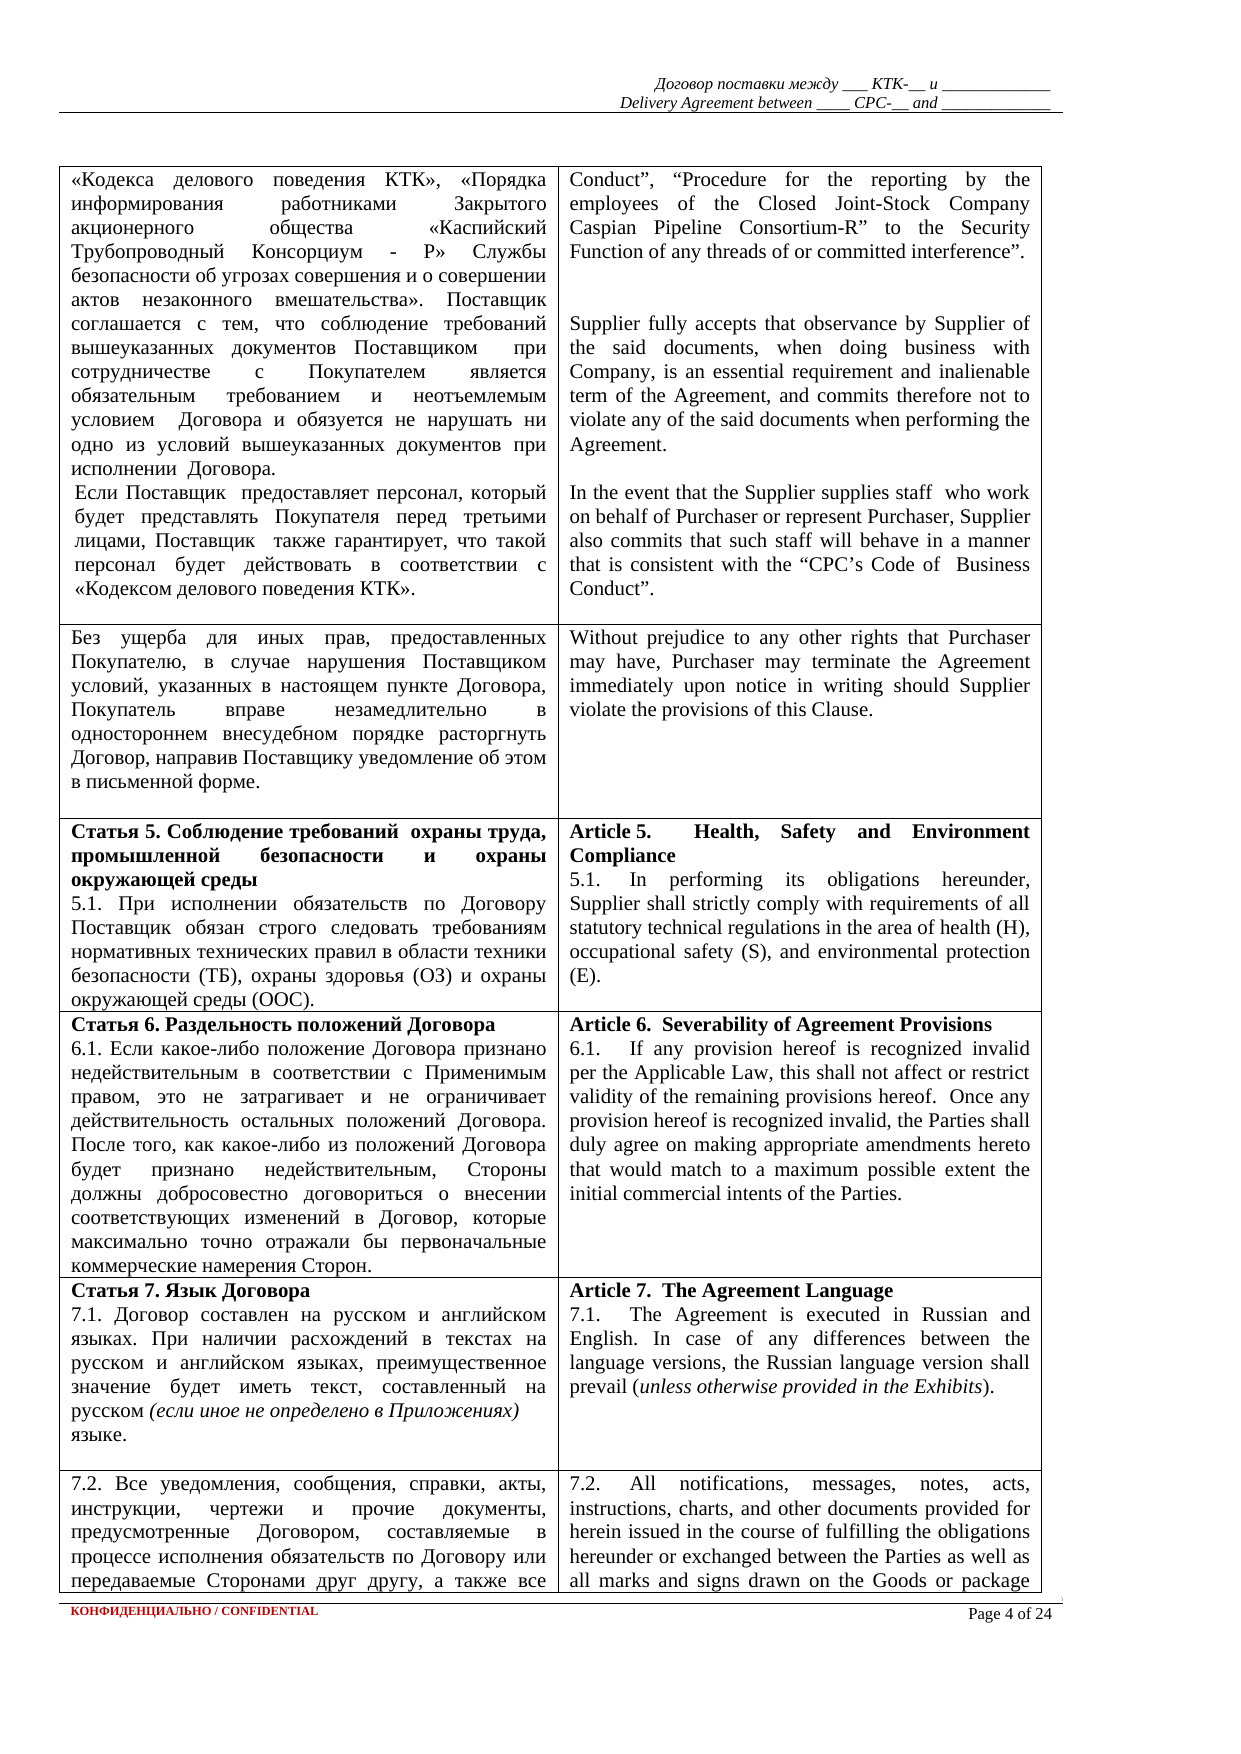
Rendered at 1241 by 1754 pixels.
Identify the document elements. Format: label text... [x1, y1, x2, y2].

table_cell Статья 5. Соблюдение требований охраны труда, промышленной безопасности и охраны окружающей среды 5.1. При исполнении обязательств по Договору Поставщик обязан строго следовать требованиям нормативных технических правил в области техники безопасности (ТБ), охраны здоровья (ОЗ) и охраны окружающей среды (ООС). [60, 819, 558, 1011]
table_cell Article 7. The Agreement Language The Agreement is executed in Russian and English. In case of any differences between the language versions, the Russian language version shall prevail (unless otherwise provided in the Exhibits). [559, 1278, 1041, 1470]
table_cell Статья 7. Язык Договора 7.1. Договор составлен на русском и английском языках. При наличии расхождений в текстах на русском и английском языках, преимущественное значение будет иметь текст, составленный на русском (если иное не определено в Приложениях) языке. [60, 1278, 558, 1470]
table_cell Статья 6. Раздельность положений Договора 6.1. Если какое-либо положение Договора признано недействительным в соответствии с Применимым правом, это не затрагивает и не ограничивает действительность остальных положений Договора. После того, как какое-либо из положений Договора будет признано недействительным, Стороны должны добросовестно договориться о внесении соответствующих изменений в Договор, которые максимально точно отражали бы первоначальные коммерческие намерения Сторон. [60, 1012, 558, 1277]
table_cell Article 5. Health, Safety and Environment Compliance In performing its obligations hereunder, Supplier shall strictly comply with requirements of all statutory technical regulations in the area of health (H), occupational safety (S), and environmental protection (E). [559, 819, 1041, 1011]
table_cell Без ущерба для иных прав, предоставленных Покупателю, в случае нарушения Поставщиком условий, указанных в настоящем пункте Договора, Покупатель вправе незамедлительно в одностороннем внесудебном порядке расторгнуть Договор, направив Поставщику уведомление об этом в письменной форме. [60, 625, 558, 817]
table_cell Article 6. Severability of Agreement Provisions If any provision hereof is recognized invalid per the Applicable Law, this shall not affect or restrict validity of the remaining provisions hereof. Once any provision hereof is recognized invalid, the Parties shall duly agree on making appropriate amendments hereto that would match to a maximum possible extent the initial commercial intents of the Parties. [559, 1012, 1041, 1277]
table_cell Without prejudice to any other rights that Purchaser may have, Purchaser may terminate the Agreement immediately upon notice in writing should Supplier violate the provisions of this Clause. [559, 625, 1041, 817]
